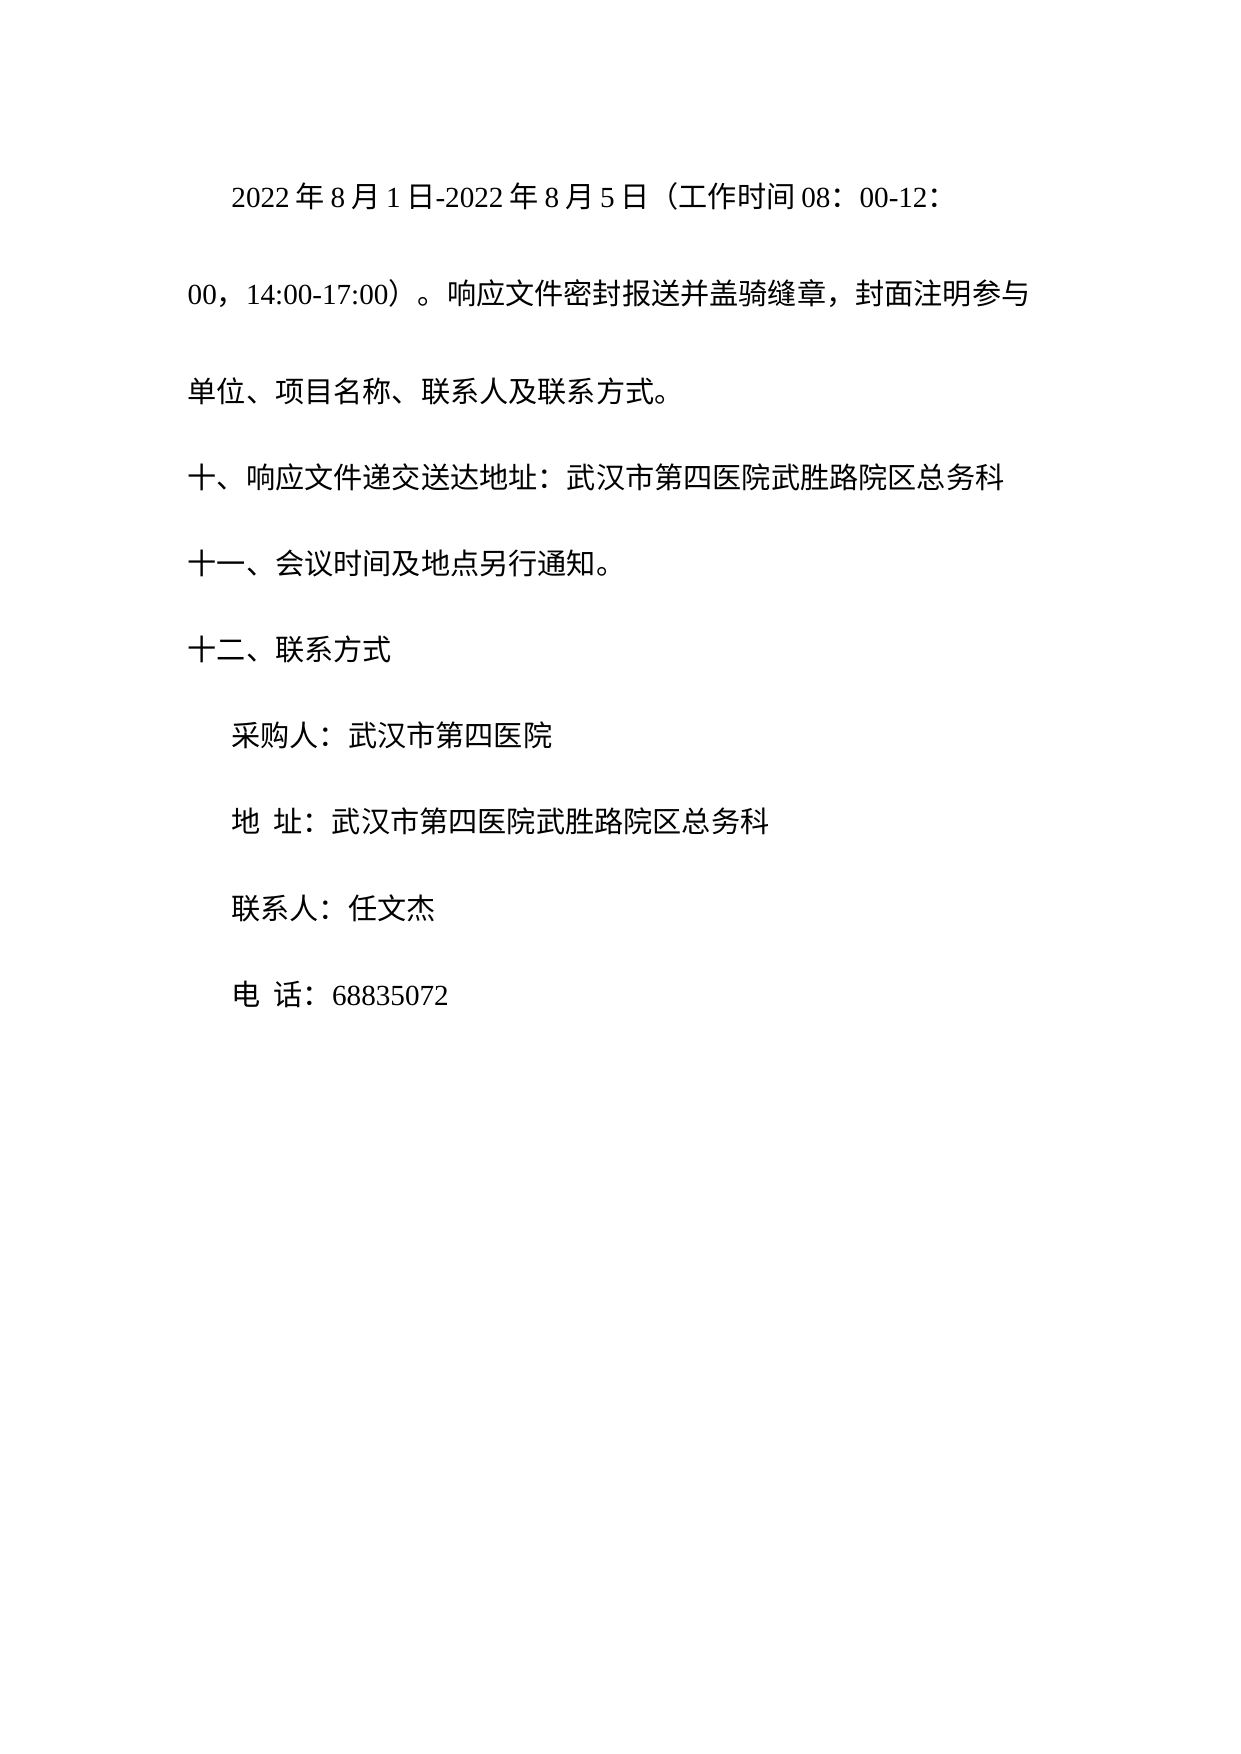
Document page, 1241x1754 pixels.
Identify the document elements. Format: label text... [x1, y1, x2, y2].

text 2022年8月1日-2022年8月5日（工作时间08：00-12：00，14:00-17:00）。响应文件密封报送并盖骑缝章，封面注明参与单位、项目名称、联系人及联系方式。 [187, 162, 1053, 422]
text 地 址：武汉市第四医院武胜路院区总务科 [187, 788, 1053, 853]
text 十一、会议时间及地点另行通知。 [187, 529, 1053, 594]
text 电 话：68835072 [187, 960, 1053, 1025]
text 十、响应文件递交送达地址：武汉市第四医院武胜路院区总务科 [187, 443, 1053, 508]
text 采购人：武汉市第四医院 [187, 702, 1053, 767]
text 十二、联系方式 [187, 615, 1053, 680]
text 联系人：任文杰 [187, 874, 1053, 939]
